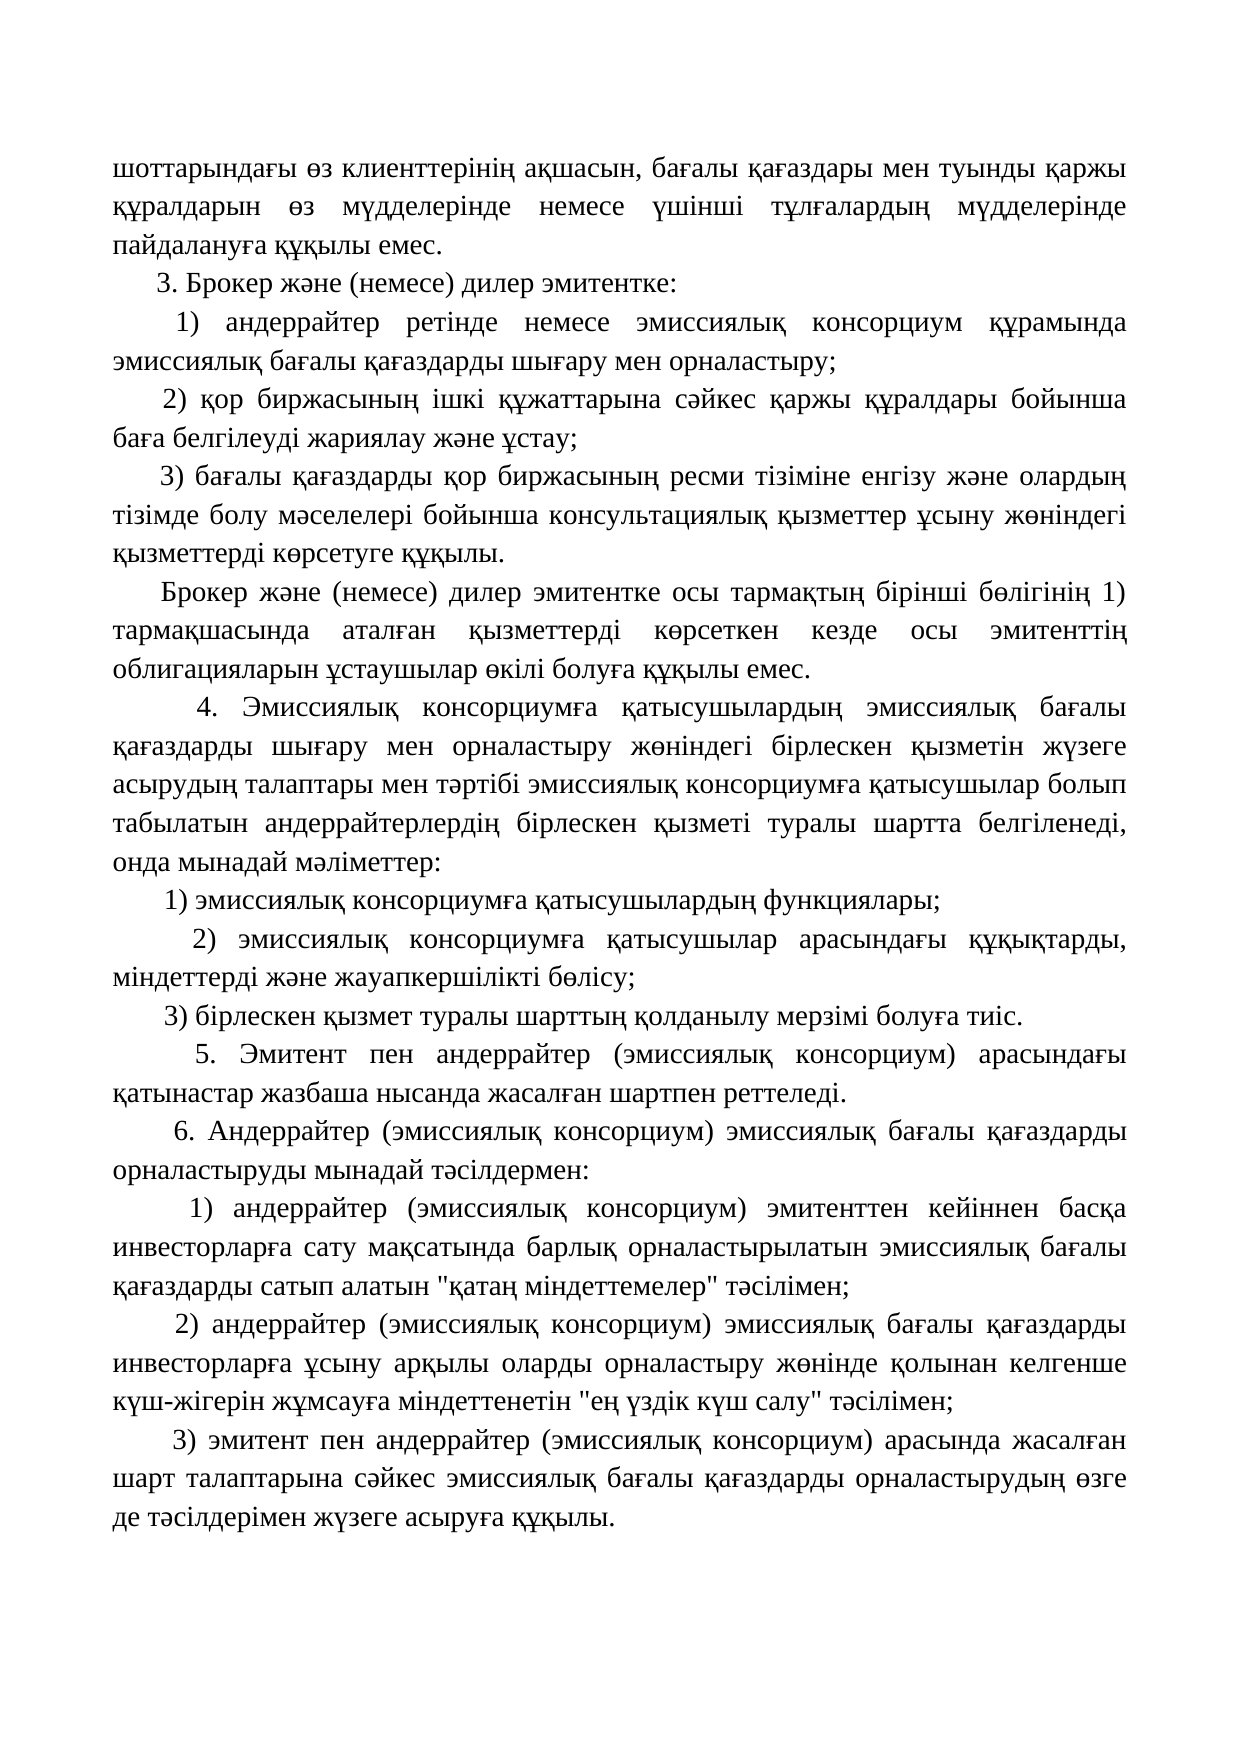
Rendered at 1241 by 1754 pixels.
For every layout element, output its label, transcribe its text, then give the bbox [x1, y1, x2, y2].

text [112, 150, 1128, 261]
text 1) эмиссиялық консорциумға қатысушылардың функциялары; [112, 882, 1128, 916]
text 6. Андеррайтер (эмиссиялық консорциум) эмиссиялық бағалы қағаздарды орналастыруды мынадай тәсiлдермен: [112, 1113, 1128, 1186]
text 2) эмиссиялық консорциумға қатысушылар арасындағы құқықтарды, мiндеттердi және жауапкершiлiктi бөлiсу; [112, 921, 1128, 993]
text 5. Эмитент пен андеррайтер (эмиссиялық консорциум) арасындағы қатынастар жазбаша нысанда жасалған шартпен реттеледi. [112, 1036, 1128, 1108]
text Брокер және (немесе) дилер эмитентке осы тармақтың бірінші бөлігінің 1) тармақшасында аталған қызметтерді көрсеткен кезде осы эмитенттің облигацияларын ұстаушылар өкілі болуға құқылы емес. [112, 574, 1128, 684]
text 1) андеррайтер (эмиссиялық консорциум) эмитенттен кейiннен басқа инвесторларға сату мақсатында барлық орналастырылатын эмиссиялық бағалы қағаздарды сатып алатын "қатаң мiндеттемелер" тәсiлiмен; [112, 1191, 1128, 1301]
text 1) андеррайтер ретiнде немесе эмиссиялық консорциум құрамында эмиссиялық бағалы қағаздарды шығару мен орналастыру; [112, 304, 1128, 376]
text 4. Эмиссиялық консорциумға қатысушылардың эмиссиялық бағалы қағаздарды шығару мен орналастыру жөнiндегi бiрлескен қызметiн жүзеге acырудың талаптары мен тәртiбi эмиссиялық консорциумға қатысушылар болып табылатын андеррайтерлердiң бiрлескен қызметi туралы шартта белгiленедi, онда мынадай мәлiметтер: [112, 689, 1128, 877]
text 2) андеррайтер (эмиссиялық консорциум) эмиссиялық бағалы қағаздарды инвесторларға ұсыну арқылы оларды орналастыру жөнiнде қолынан келгенше күш-жiгерiн жұмсауға мiндеттенетiн "ең үздiк күш салу" тәсiлiмен; [112, 1306, 1128, 1417]
text 3) эмитент пен андеррайтер (эмиссиялық консорциум) арасында жасалған шарт талаптарына сәйкес эмиссиялық бағалы қағаздарды орналастырудың өзге де тәсiлдерiмен жүзеге асыруға құқылы. [112, 1422, 1128, 1532]
text 3. Брокер және (немесе) дилер эмитентке: [112, 266, 1128, 299]
text 3) бағалы қағаздарды қор биржасының ресми тізіміне енгізу және олардың тізімде болу мәселелері бойынша консультациялық қызметтер ұсыну жөніндегі қызметтерді көрсетуге құқылы. [112, 458, 1128, 569]
text 3) бiрлескен қызмет туралы шарттың қолданылу мерзiмi болуға тиiс. [112, 998, 1128, 1031]
text 2) қор биржасының ішкі құжаттарына сәйкес қаржы құралдары бойынша баға белгілеуді жариялау және ұстау; [112, 381, 1128, 453]
